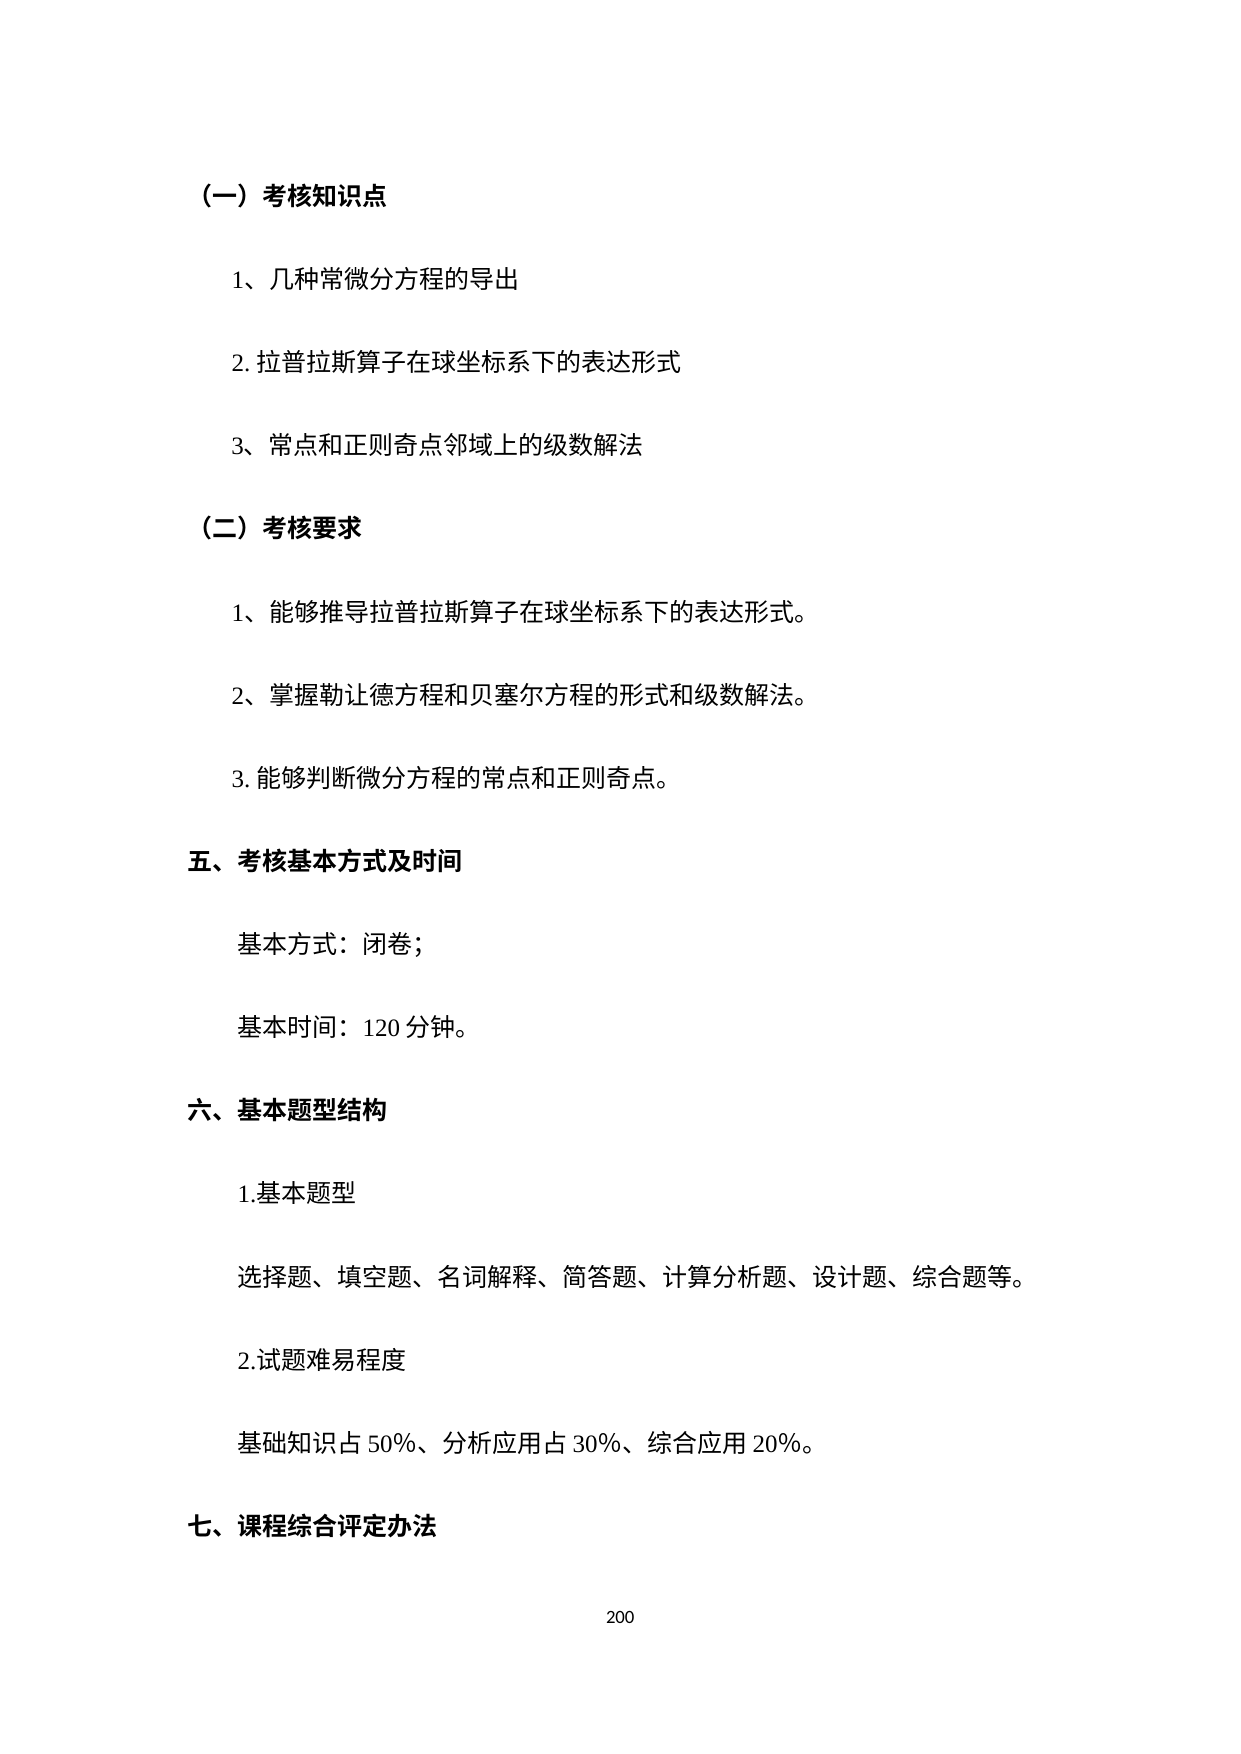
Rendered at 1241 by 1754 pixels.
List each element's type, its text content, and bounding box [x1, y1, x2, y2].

text 基础知识占50％、分析应用占30％、综合应用20％。 [187, 1409, 1053, 1474]
text 选择题、填空题、名词解释、简答题、计算分析题、设计题、综合题等。 [187, 1243, 1053, 1308]
text 六、基本题型结构 [187, 1076, 1053, 1141]
text 3、常点和正则奇点邻域上的级数解法 [187, 411, 1053, 476]
text 1、几种常微分方程的导出 [187, 245, 1053, 310]
text 基本时间：120分钟。 [187, 993, 1053, 1058]
text 2. 拉普拉斯算子在球坐标系下的表达形式 [187, 328, 1053, 393]
text （一）考核知识点 [187, 162, 1053, 227]
text 3. 能够判断微分方程的常点和正则奇点。 [187, 744, 1053, 809]
text 2、掌握勒让德方程和贝塞尔方程的形式和级数解法。 [187, 661, 1053, 726]
text 1.基本题型 [187, 1159, 1053, 1224]
text 基本方式：闭卷； [187, 910, 1053, 975]
text 七、课程综合评定办法 [187, 1492, 1053, 1557]
text 五、考核基本方式及时间 [187, 827, 1053, 892]
text （二）考核要求 [187, 494, 1053, 559]
text 2.试题难易程度 [187, 1326, 1053, 1391]
text 1、能够推导拉普拉斯算子在球坐标系下的表达形式。 [187, 578, 1053, 643]
